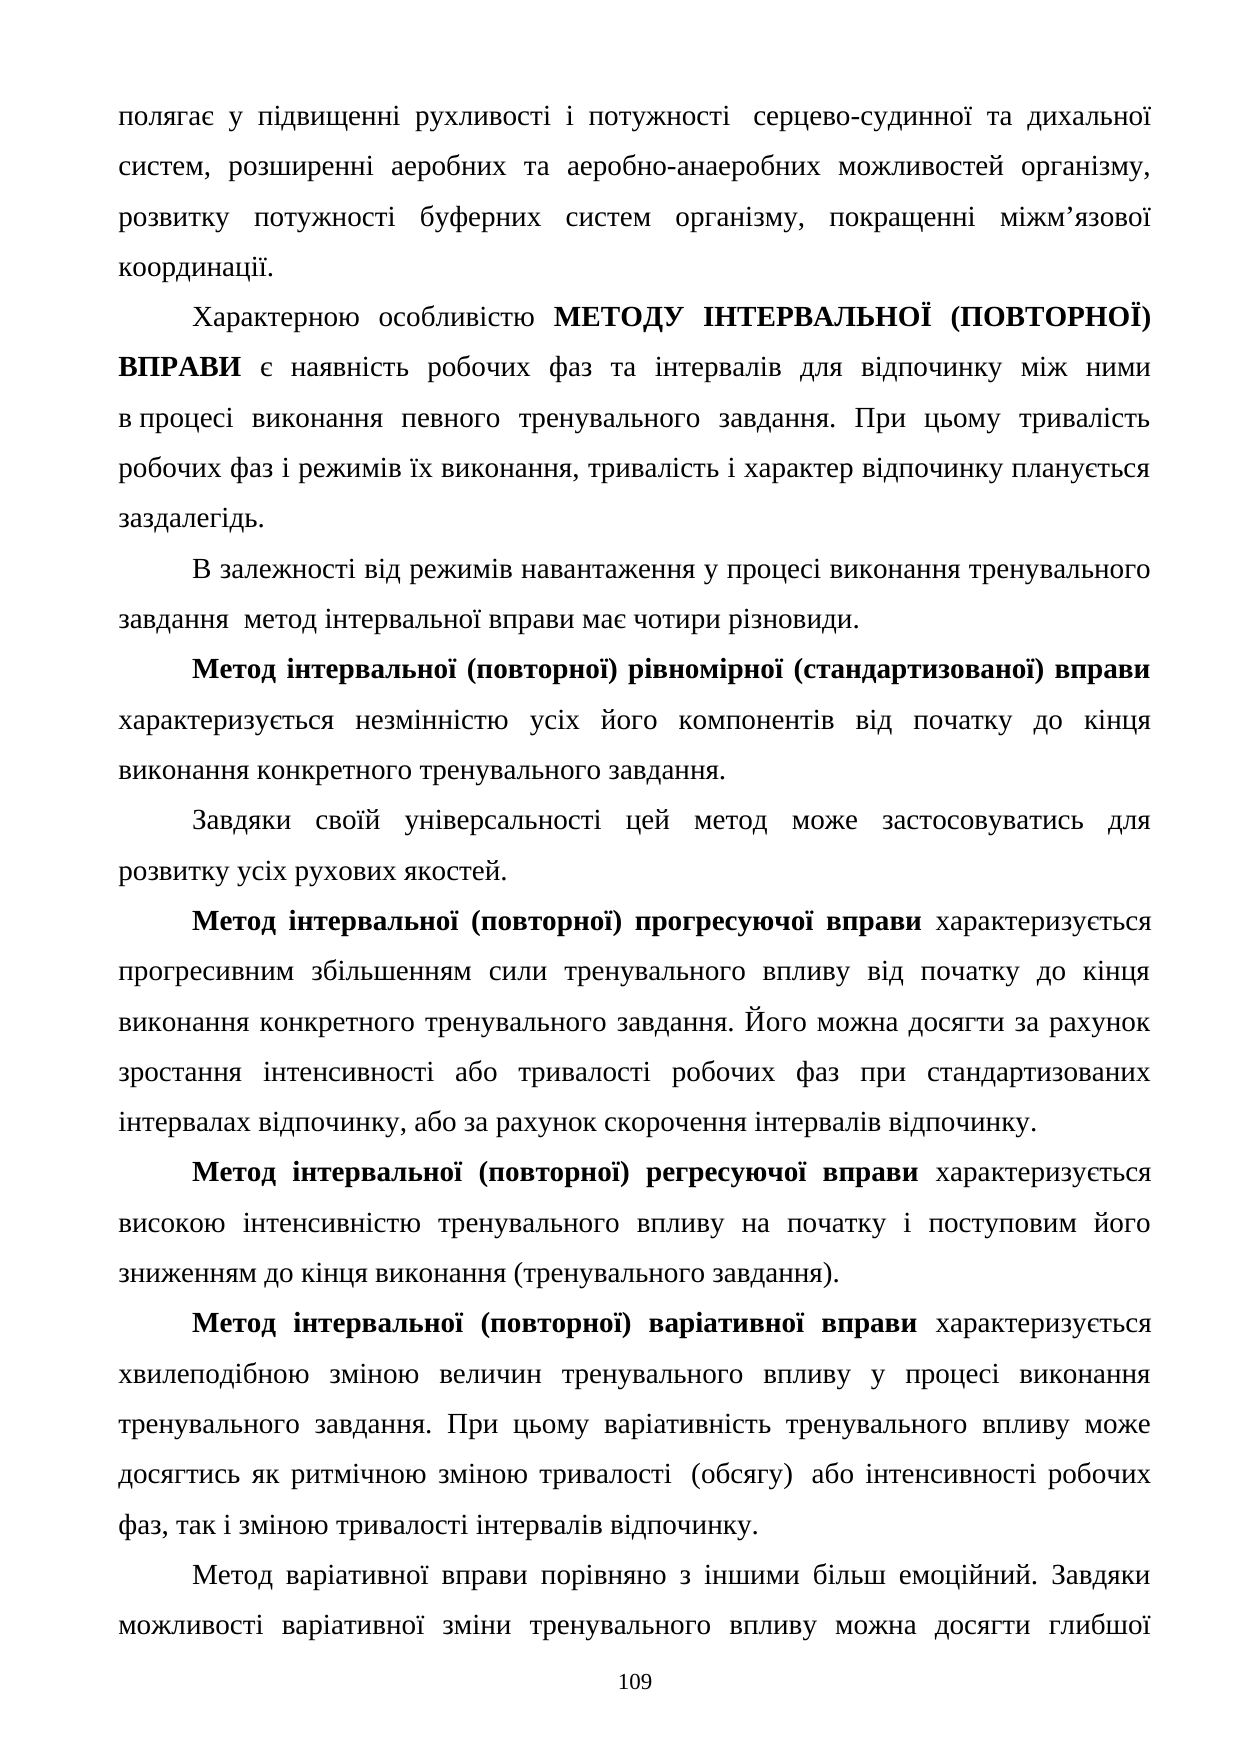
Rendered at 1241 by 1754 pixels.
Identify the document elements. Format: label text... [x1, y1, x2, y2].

text Завдяки своїй універсальності цей метод може застосовуватись для розвитку усіх рухових якостей. [118, 802, 1152, 886]
text Метод інтервальної (повторної) рівномірної (стандартизованої) вправи характеризується незмінністю усіх його компонентів від початку до кінця виконання конкретного тренувального завдання. [118, 651, 1152, 786]
text Метод інтервальної (повторної) варіативної вправи характеризується хвилеподібною зміною величин тренувального впливу у процесі виконання тренувального завдання. При цьому варіативність тренувального впливу може досягтись як ритмічною зміною тривалості (обсягу) або інтенсивності робочих фаз, так і зміною тривалості інтервалів відпочинку. [118, 1306, 1152, 1540]
text Метод інтервальної (повторної) прогресуючої вправи характеризується прогресивним збільшенням сили тренувального впливу від початку до кінця виконання конкретного тренувального завдання. Його можна досягти за рахунок зростання інтенсивності або тривалості робочих фаз при стандартизованих інтервалах відпочинку, або за рахунок скорочення інтервалів відпочинку. [118, 903, 1152, 1138]
text Характерною особливістю методу інтервальної (повторної) вправи є наявність робочих фаз та інтервалів для відпочинку між ними в процесі виконання певного тренувального завдання. При цьому тривалість робочих фаз і режимів їх виконання, тривалість і характер відпочинку планується заздалегідь. [118, 299, 1152, 534]
text В залежності від режимів навантаження у процесі виконання тренувального завдання метод інтервальної вправи має чотири різновиди. [118, 551, 1152, 635]
text Метод інтервальної (повторної) регресуючої вправи характеризується високою інтенсивністю тренувального впливу на початку і поступовим його зниженням до кінця виконання (тренувального завдання). [118, 1154, 1152, 1289]
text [118, 98, 1152, 282]
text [118, 1557, 1152, 1641]
